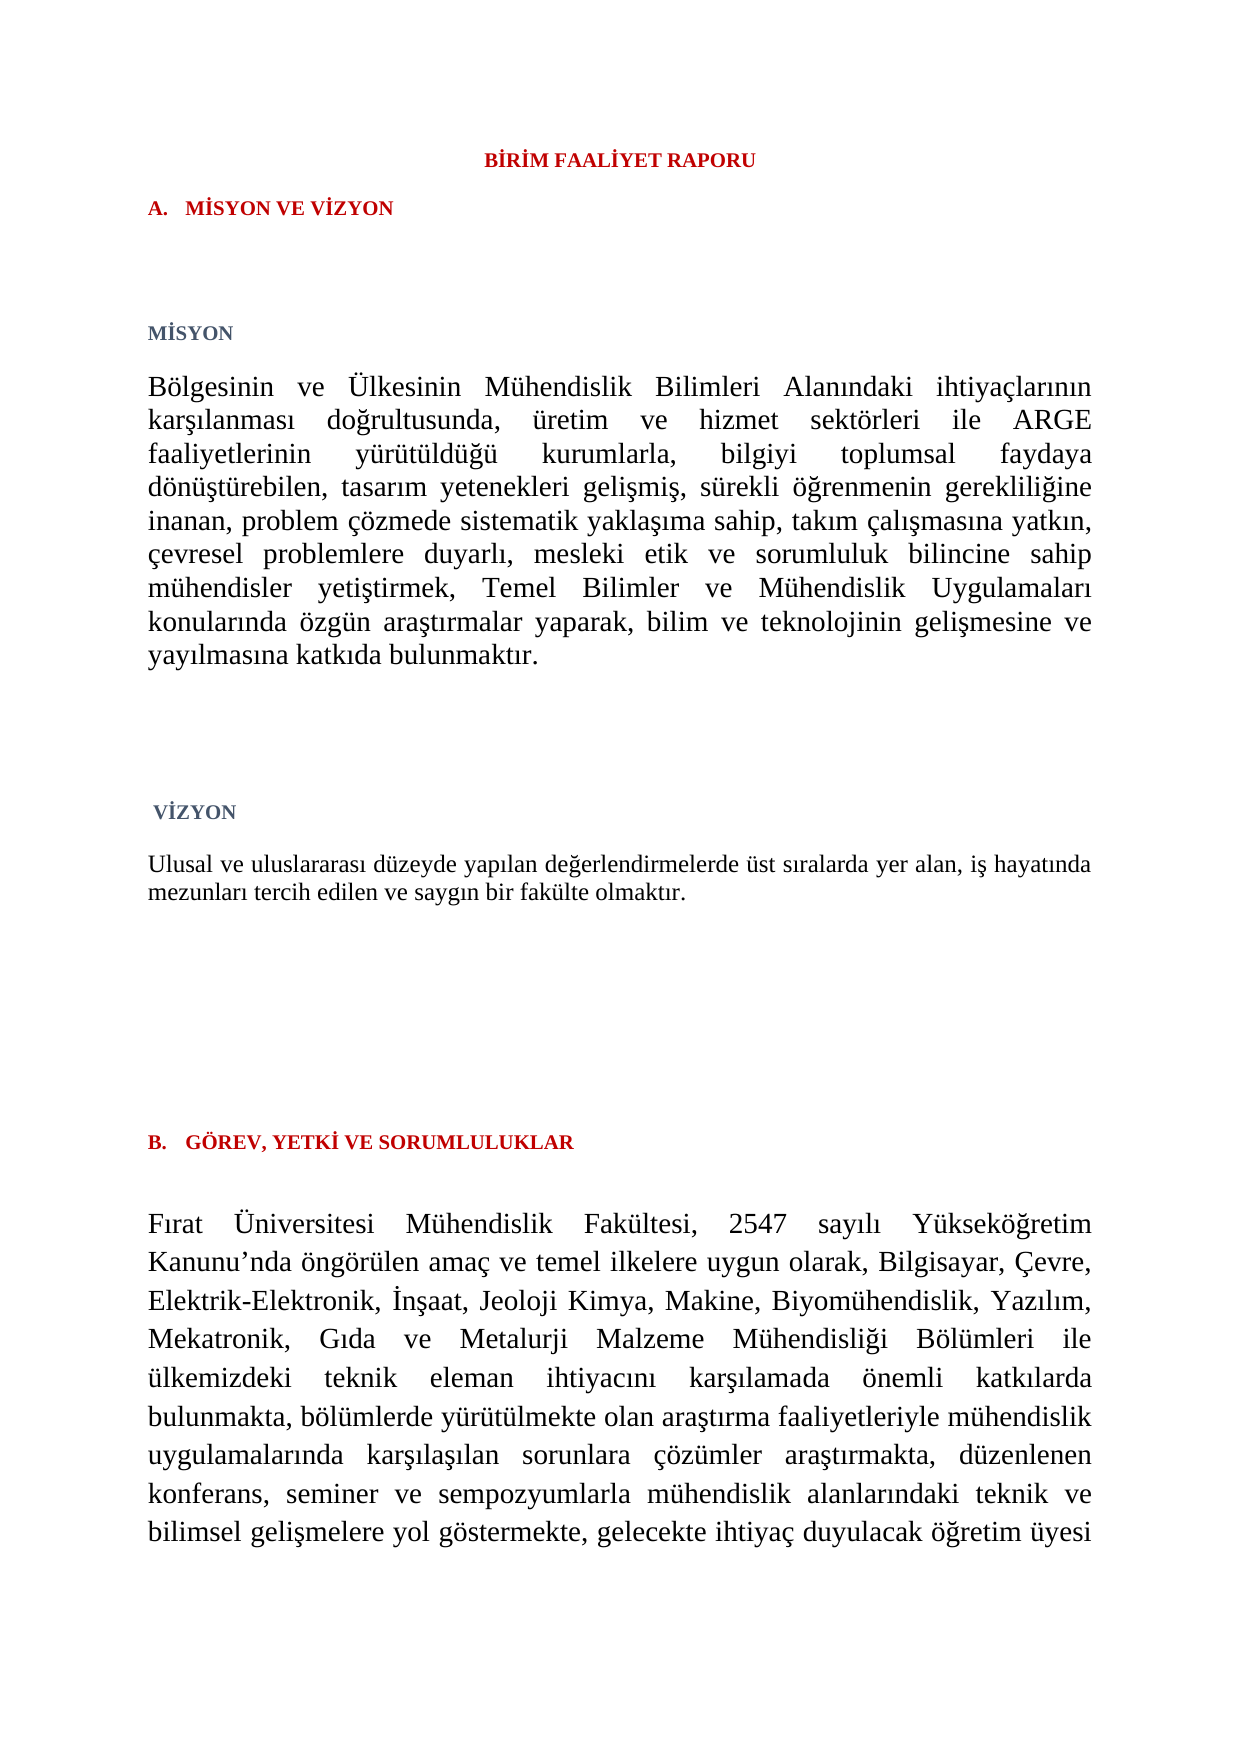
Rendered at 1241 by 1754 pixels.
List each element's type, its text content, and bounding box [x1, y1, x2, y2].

text GÖREV, YETKİ VE SORUMLULUKLAR [148, 1130, 1093, 1154]
text Bölgesinin ve Ülkesinin Mühendislik Bilimleri Alanındaki ihtiyaçlarının karşılanması doğrultusunda, üretim ve hizmet sektörleri ile ARGE faaliyetlerinin yürütüldüğü kurumlarla, bilgiyi toplumsal faydaya dönüştürebilen, tasarım yetenekleri gelişmiş, sürekli öğrenmenin gerekliliğine inanan, problem çözmede sistematik yaklaşıma sahip, takım çalışmasına yatkın, çevresel problemlere duyarlı, mesleki etik ve sorumluluk bilincine sahip mühendisler yetiştirmek, Temel Bilimler ve Mühendislik Uygulamaları konularında özgün araştırmalar yaparak, bilim ve teknolojinin gelişmesine ve yayılmasına katkıda bulunmaktır. [148, 369, 1093, 671]
text VİZYON [148, 800, 1093, 824]
text MİSYON VE VİZYON [148, 196, 1093, 220]
text BİRİM FAALİYET RAPORU [148, 148, 1093, 172]
text MİSYON [148, 321, 1093, 344]
text Ulusal ve uluslararası düzeyde yapılan değerlendirmelerde üst sıralarda yer alan, iş hayatında mezunları tercih edilen ve saygın bir fakülte olmaktır. [148, 849, 1093, 906]
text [148, 1206, 1093, 1548]
